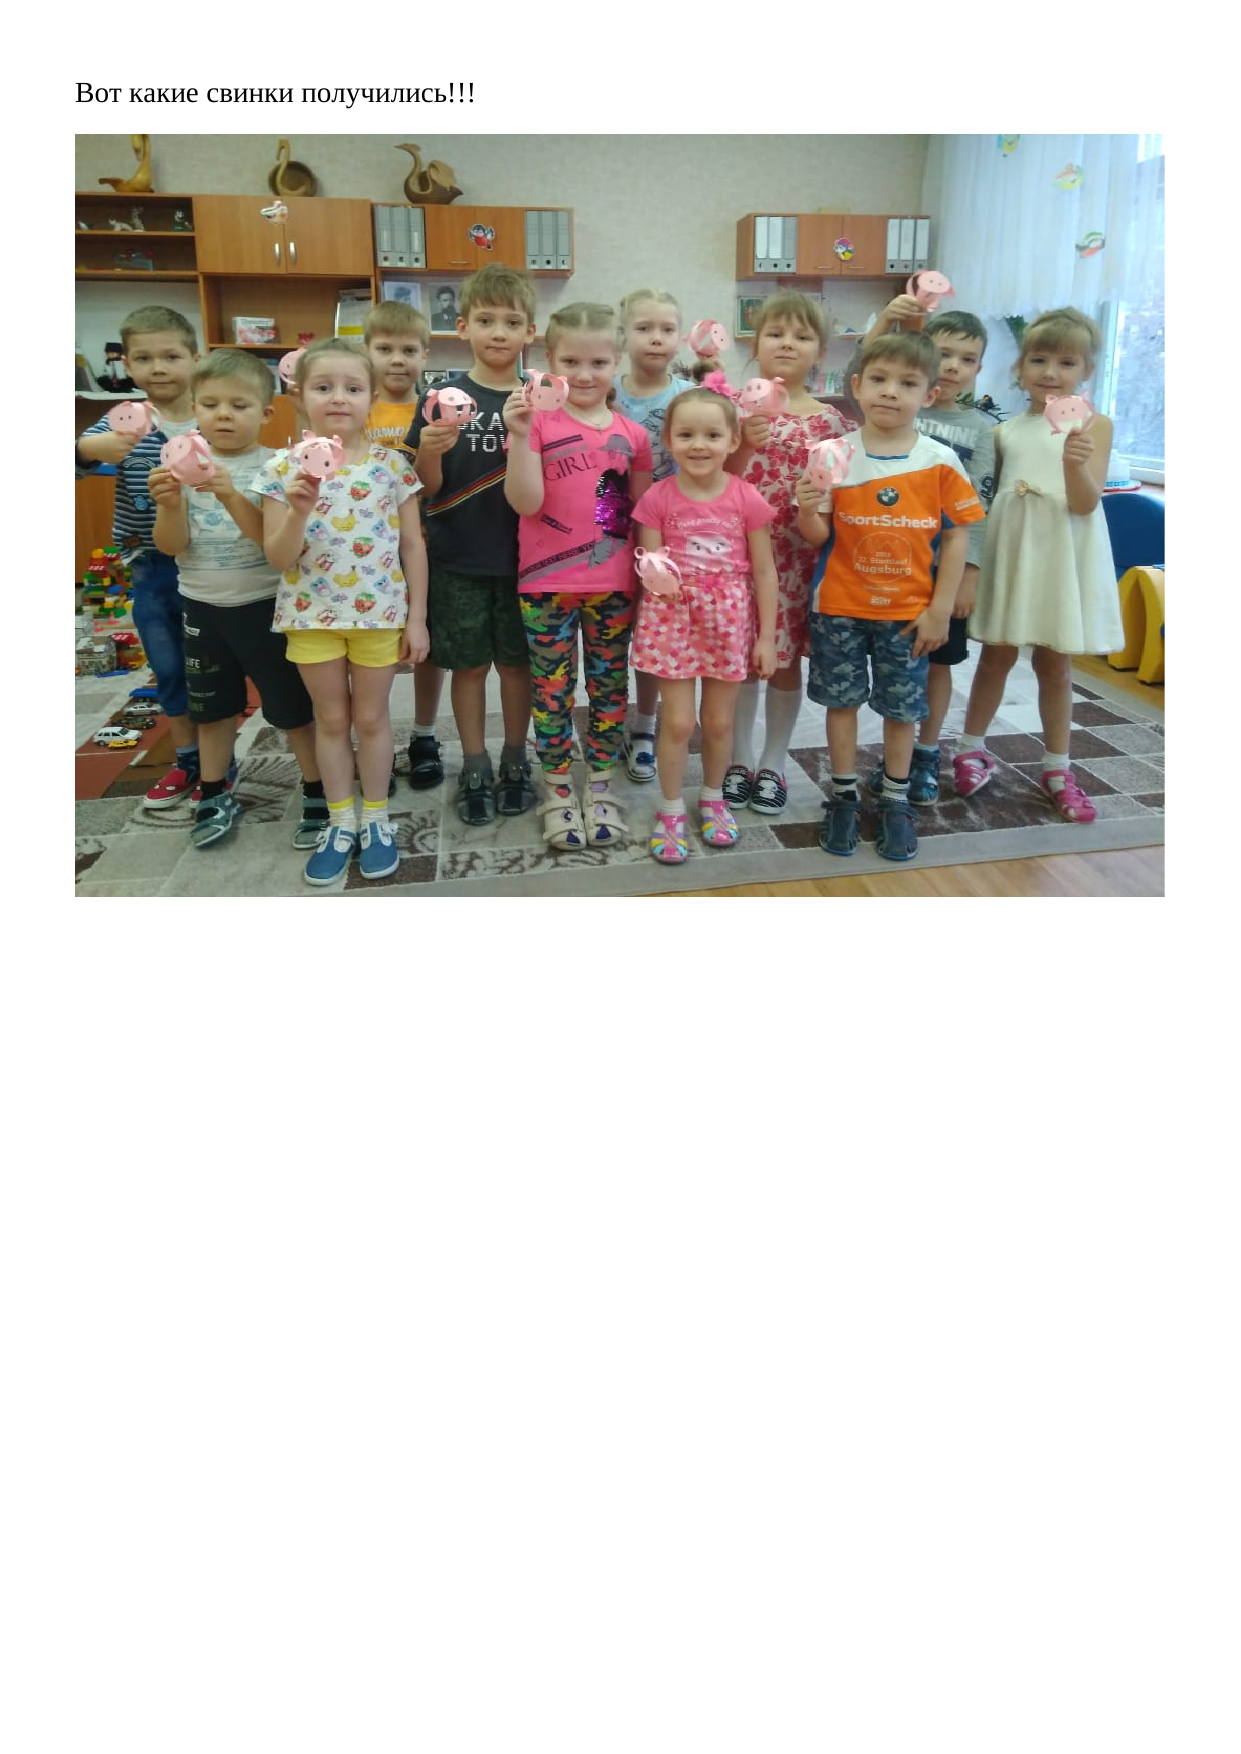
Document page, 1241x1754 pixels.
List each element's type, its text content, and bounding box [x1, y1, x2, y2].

picture [75, 134, 1165, 897]
text Вот какие свинки получились!!! [75, 75, 1165, 108]
